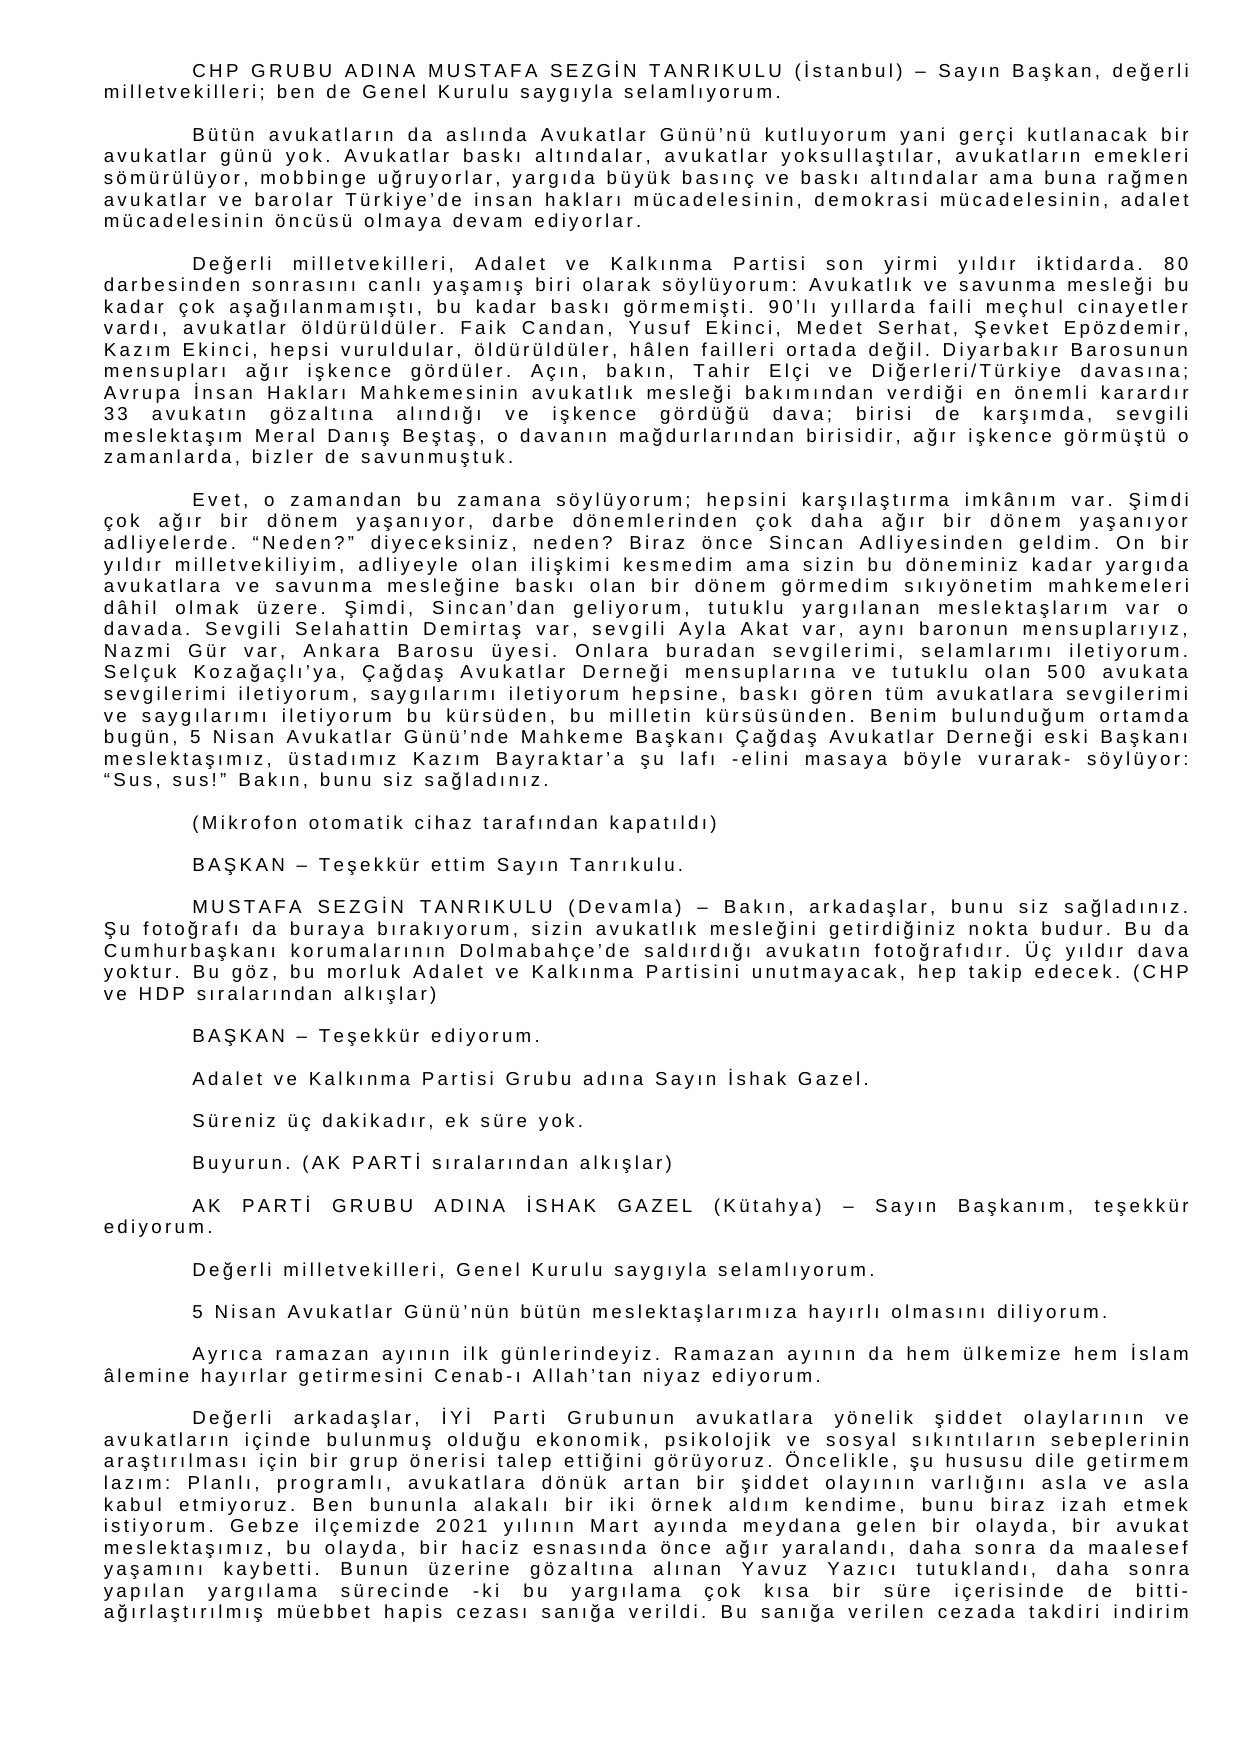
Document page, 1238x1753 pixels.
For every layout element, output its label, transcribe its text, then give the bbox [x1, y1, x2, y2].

text Adalet ve Kalkınma Partisi Grubu adına Sayın İshak Gazel. [103, 1067, 1190, 1089]
text AK PARTİ GRUBU ADINA İSHAK GAZEL (Kütahya) – Sayın Başkanım, teşekkür ediyorum. [103, 1194, 1190, 1238]
text CHP GRUBU ADINA MUSTAFA SEZGİN TANRIKULU (İstanbul) – Sayın Başkan, değerli milletvekilleri; ben de Genel Kurulu saygıyla selamlıyorum. [103, 60, 1190, 103]
text Buyurun. (AK PARTİ sıralarından alkışlar) [103, 1152, 1190, 1174]
text Değerli milletvekilleri, Genel Kurulu saygıyla selamlıyorum. [103, 1258, 1190, 1280]
text Süreniz üç dakikadır, ek süre yok. [103, 1110, 1190, 1131]
text Değerli milletvekilleri, Adalet ve Kalkınma Partisi son yirmi yıldır iktidarda. 80 darbesinden sonrasını canlı yaşamış biri olarak söylüyorum: Avukatlık ve savunma mesleği bu kadar çok aşağılanmamıştı, bu kadar baskı görmemişti. 90’lı yıllarda faili meçhul cinayetler vardı, avukatlar öldürüldüler. Faik Candan, Yusuf Ekinci, Medet Serhat, Şevket Epözdemir, Kazım Ekinci, hepsi vuruldular, öldürüldüler, hâlen failleri ortada değil. Diyarbakır Barosunun mensupları ağır işkence gördüler. Açın, bakın, Tahir Elçi ve Diğerleri/Türkiye davasına; Avrupa İnsan Hakları Mahkemesinin avukatlık mesleği bakımından verdiği en önemli karardır 33 avukatın gözaltına alındığı ve işkence gördüğü dava; birisi de karşımda, sevgili meslektaşım Meral Danış Beştaş, o davanın mağdurlarından birisidir, ağır işkence görmüştü o zamanlarda, bizler de savunmuştuk. [103, 252, 1190, 468]
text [103, 1407, 1190, 1623]
text (Mikrofon otomatik cihaz tarafından kapatıldı) [103, 811, 1190, 833]
text Ayrıca ramazan ayının ilk günlerindeyiz. Ramazan ayının da hem ülkemize hem İslam âlemine hayırlar getirmesini Cenab-ı Allah’tan niyaz ediyorum. [103, 1343, 1190, 1386]
text BAŞKAN – Teşekkür ettim Sayın Tanrıkulu. [103, 854, 1190, 875]
text BAŞKAN – Teşekkür ediyorum. [103, 1025, 1190, 1046]
text MUSTAFA SEZGİN TANRIKULU (Devamla) – Bakın, arkadaşlar, bunu siz sağladınız. Şu fotoğrafı da buraya bırakıyorum, sizin avukatlık mesleğini getirdiğiniz nokta budur. Bu da Cumhurbaşkanı korumalarının Dolmabahçe’de saldırdığı avukatın fotoğrafıdır. Üç yıldır dava yoktur. Bu göz, bu morluk Adalet ve Kalkınma Partisini unutmayacak, hep takip edecek. (CHP ve HDP sıralarından alkışlar) [103, 896, 1190, 1004]
text 5 Nisan Avukatlar Günü’nün bütün meslektaşlarımıza hayırlı olmasını diliyorum. [103, 1301, 1190, 1322]
text Bütün avukatların da aslında Avukatlar Günü’nü kutluyorum yani gerçi kutlanacak bir avukatlar günü yok. Avukatlar baskı altındalar, avukatlar yoksullaştılar, avukatların emekleri sömürülüyor, mobbinge uğruyorlar, yargıda büyük basınç ve baskı altındalar ama buna rağmen avukatlar ve barolar Türkiye’de insan hakları mücadelesinin, demokrasi mücadelesinin, adalet mücadelesinin öncüsü olmaya devam ediyorlar. [103, 124, 1190, 231]
text Evet, o zamandan bu zamana söylüyorum; hepsini karşılaştırma imkânım var. Şimdi çok ağır bir dönem yaşanıyor, darbe dönemlerinden çok daha ağır bir dönem yaşanıyor adliyelerde. “Neden?” diyeceksiniz, neden? Biraz önce Sincan Adliyesinden geldim. On bir yıldır milletvekiliyim, adliyeyle olan ilişkimi kesmedim ama sizin bu döneminiz kadar yargıda avukatlara ve savunma mesleğine baskı olan bir dönem görmedim sıkıyönetim mahkemeleri dâhil olmak üzere. Şimdi, Sincan’dan geliyorum, tutuklu yargılanan meslektaşlarım var o davada. Sevgili Selahattin Demirtaş var, sevgili Ayla Akat var, aynı baronun mensuplarıyız, Nazmi Gür var, Ankara Barosu üyesi. Onlara buradan sevgilerimi, selamlarımı iletiyorum. Selçuk Kozağaçlı’ya, Çağdaş Avukatlar Derneği mensuplarına ve tutuklu olan 500 avukata sevgilerimi iletiyorum, saygılarımı iletiyorum hepsine, baskı gören tüm avukatlara sevgilerimi ve saygılarımı iletiyorum bu kürsüden, bu milletin kürsüsünden. Benim bulunduğum ortamda bugün, 5 Nisan Avukatlar Günü’nde Mahkeme Başkanı Çağdaş Avukatlar Derneği eski Başkanı meslektaşımız, üstadımız Kazım Bayraktar’a şu lafı -elini masaya böyle vurarak- söylüyor: “Sus, sus!” Bakın, bunu siz sağladınız. [103, 489, 1190, 791]
